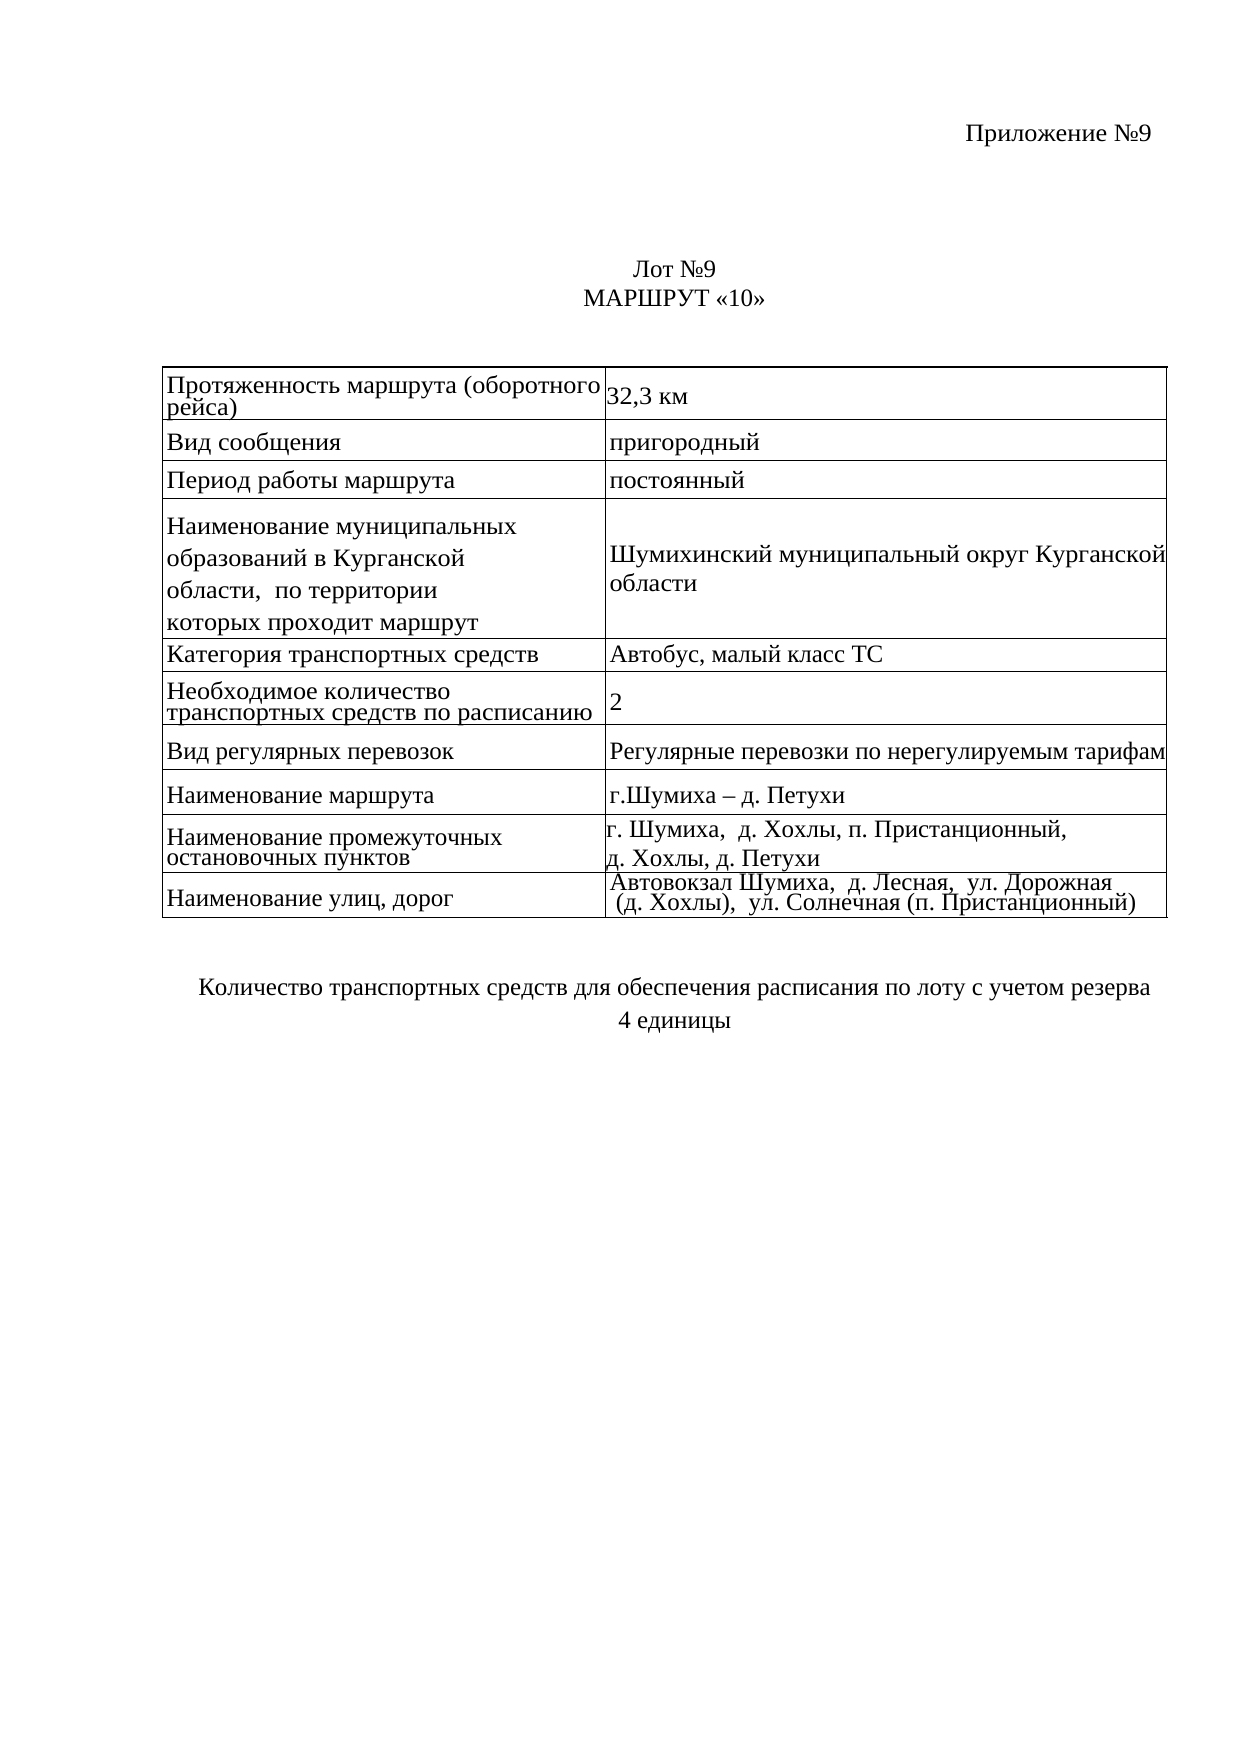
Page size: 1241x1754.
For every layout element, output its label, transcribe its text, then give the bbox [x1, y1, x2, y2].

table_cell 2 [606, 672, 1166, 724]
table_cell Вид регулярных перевозок [163, 725, 605, 769]
table_cell Автобус, малый класс ТС [606, 639, 1166, 671]
table_cell Наименование промежуточных остановочных пунктов [163, 815, 605, 872]
table_cell Наименование муниципальных образований в Курганской области, по территории которых проходит маршрут [163, 499, 605, 638]
text МАРШРУТ «10» [197, 283, 1152, 312]
table_cell г.Шумиха – д. Петухи [606, 770, 1166, 814]
table_header 32,3 км [606, 368, 1166, 419]
table_cell Регулярные перевозки по нерегулируемым тарифам [606, 725, 1166, 769]
text Приложение №9 [177, 118, 1152, 147]
table_cell Наименование маршрута [163, 770, 605, 814]
table_cell Вид сообщения [163, 420, 605, 460]
table_header Протяженность маршрута (оборотного рейса) [163, 368, 605, 419]
text Лот №9 [197, 254, 1152, 283]
table_cell г. Шумиха, д. Хохлы, п. Пристанционный, д. Хохлы, д. Петухи [606, 815, 1166, 872]
table_cell Период работы маршрута [163, 461, 605, 497]
text Количество транспортных средств для обеспечения расписания по лоту с учетом резерва 4 единицы [197, 972, 1152, 1034]
table_cell пригородный [606, 420, 1166, 460]
table_cell Автовокзал Шумиха, д. Лесная, ул. Дорожная (д. Хохлы), ул. Солнечная (п. Пристанционный) [606, 873, 1166, 916]
table_cell постоянный [606, 461, 1166, 497]
table_cell Шумихинский муниципальный округ Курганской области [606, 499, 1166, 638]
table_cell Необходимое количество транспортных средств по расписанию [163, 672, 605, 724]
table_cell Категория транспортных средств [163, 639, 605, 671]
table_cell Наименование улиц, дорог [163, 873, 605, 916]
